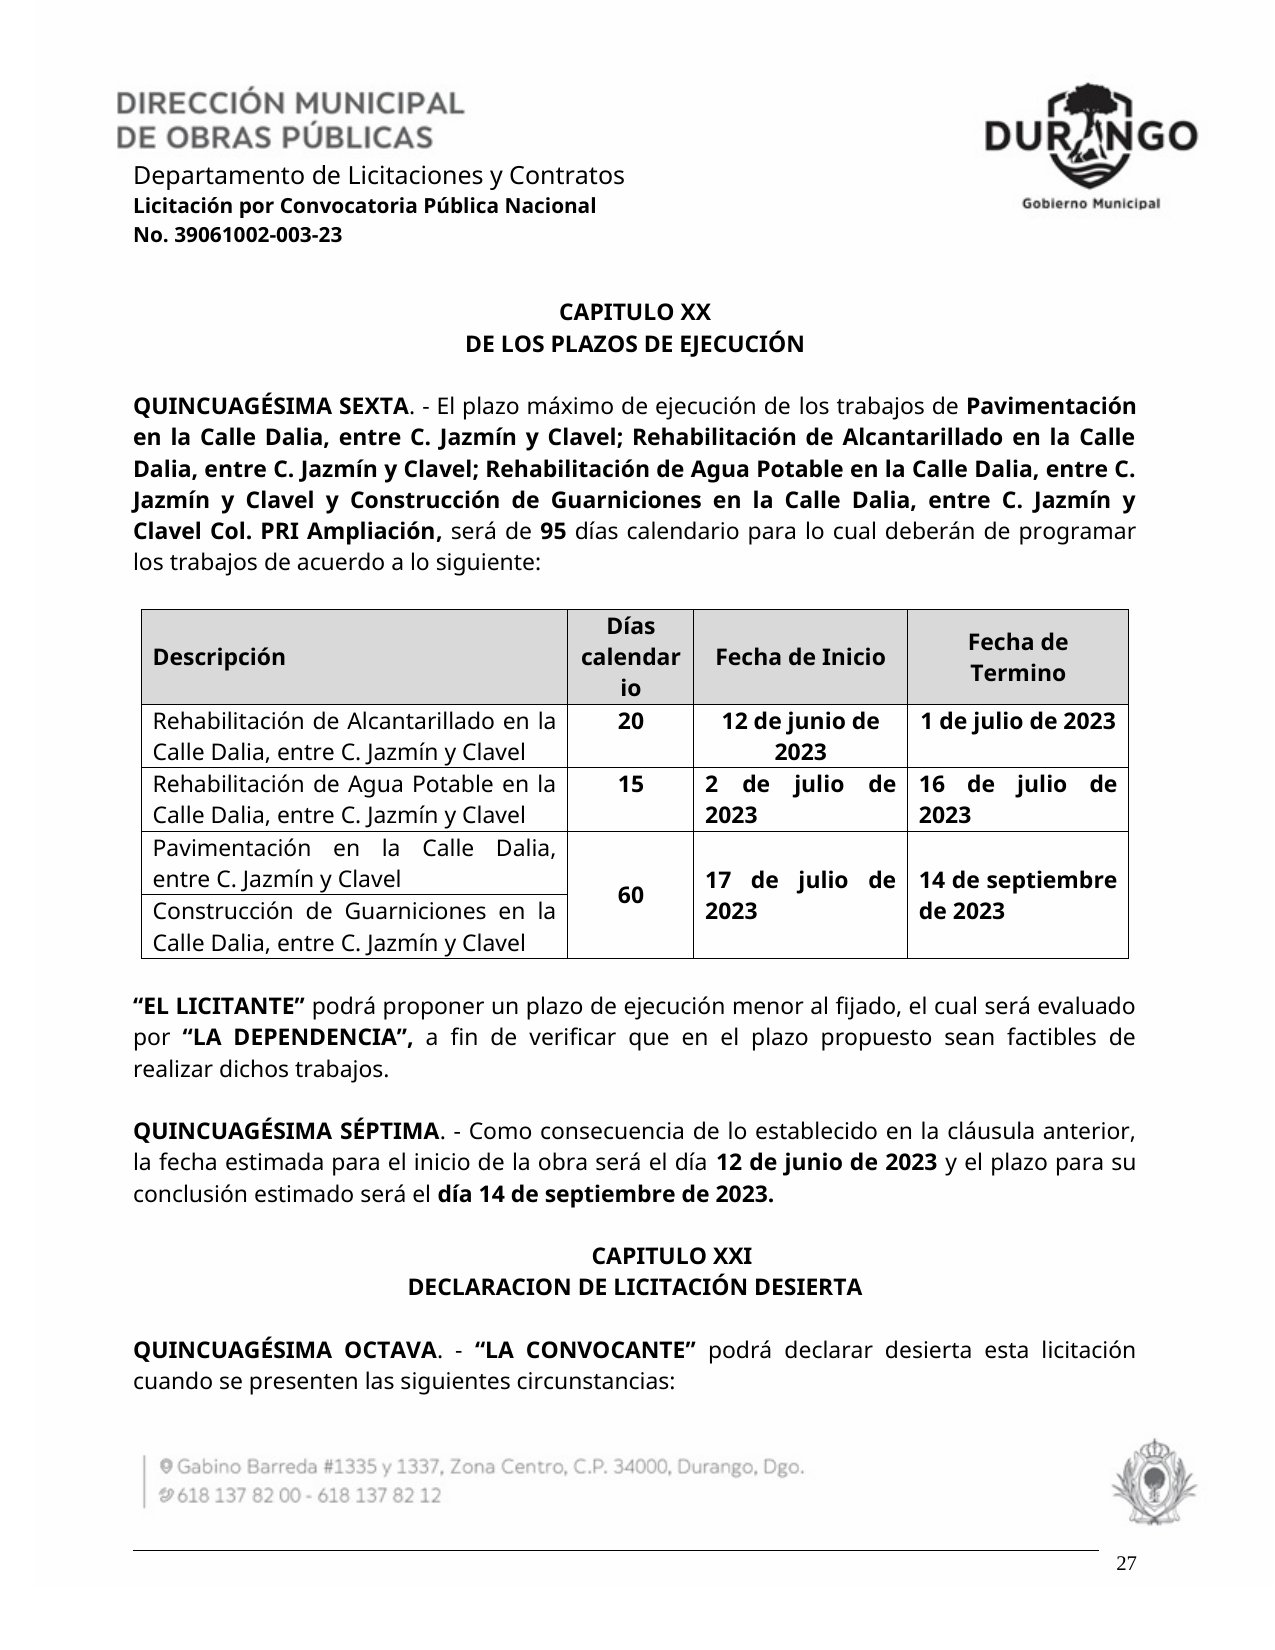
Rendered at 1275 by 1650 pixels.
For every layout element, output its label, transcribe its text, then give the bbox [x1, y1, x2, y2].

table_cell 12 de junio de 2023 [694, 705, 907, 767]
text CAPITULO XXI [207, 1240, 1137, 1271]
table_header Fecha de Termino [908, 610, 1128, 704]
table_cell 16 de julio de 2023 [908, 768, 1128, 831]
table_cell 60 [568, 832, 693, 958]
table_header Días calendario [568, 610, 693, 704]
list QUINCUAGÉSIMA OCTAVA. - “” podrá declarar desierta esta licitación cuando se presenten las siguientes circunstancias: [133, 1334, 1137, 1396]
table_header Fecha de Inicio [694, 610, 907, 704]
text QUINCUAGÉSIMA SEXTA. - El plazo máximo de ejecución de los trabajos de Pavimentación en la Calle Dalia, entre C. Jazmín y Clavel; Rehabilitación de Alcantarillado en la Calle Dalia, entre C. Jazmín y Clavel; Rehabilitación de Agua Potable en la Calle Dalia, entre C. Jazmín y Clavel y Construcción de Guarniciones en la Calle Dalia, entre C. Jazmín y Clavel Col. PRI Ampliación, será de 95 días calendario para lo cual deberán de programar los trabajos de acuerdo a lo siguiente: [133, 390, 1137, 578]
table_cell 17 de julio de 2023 [694, 832, 907, 958]
table_cell 1 de julio de 2023 [908, 705, 1128, 767]
table_cell Rehabilitación de Agua Potable en la Calle Dalia, entre C. Jazmín y Clavel [142, 768, 567, 831]
text DE LOS PLAZOS DE EJECUCIÓN [133, 328, 1137, 359]
picture [32, 0, 1275, 1587]
text “EL LICITANTE” podrá proponer un plazo de ejecución menor al fijado, el cual será evaluado por “”, a fin de verificar que en el plazo propuesto sean factibles de realizar dichos trabajos. [133, 990, 1137, 1084]
table_cell Construcción de Guarniciones en la Calle Dalia, entre C. Jazmín y Clavel [142, 895, 567, 958]
text DECLARACION DE LICITACIÓN DESIERTA [133, 1271, 1137, 1303]
table_cell 2 de julio de 2023 [694, 768, 907, 831]
table_cell Rehabilitación de Alcantarillado en la Calle Dalia, entre C. Jazmín y Clavel [142, 705, 567, 767]
table_header Descripción [142, 610, 567, 704]
table_cell Pavimentación en la Calle Dalia, entre C. Jazmín y Clavel [142, 832, 567, 894]
table_cell 14 de septiembre de 2023 [908, 832, 1128, 958]
subtitle CAPITULO XX [133, 296, 1137, 328]
table_cell 20 [568, 705, 693, 767]
table_cell 15 [568, 768, 693, 831]
text QUINCUAGÉSIMA SÉPTIMA. - Como consecuencia de lo establecido en la cláusula anterior, la fecha estimada para el inicio de la obra será el día 12 de junio de 2023 y el plazo para su conclusión estimado será el día 14 de septiembre de 2023. [133, 1115, 1137, 1209]
